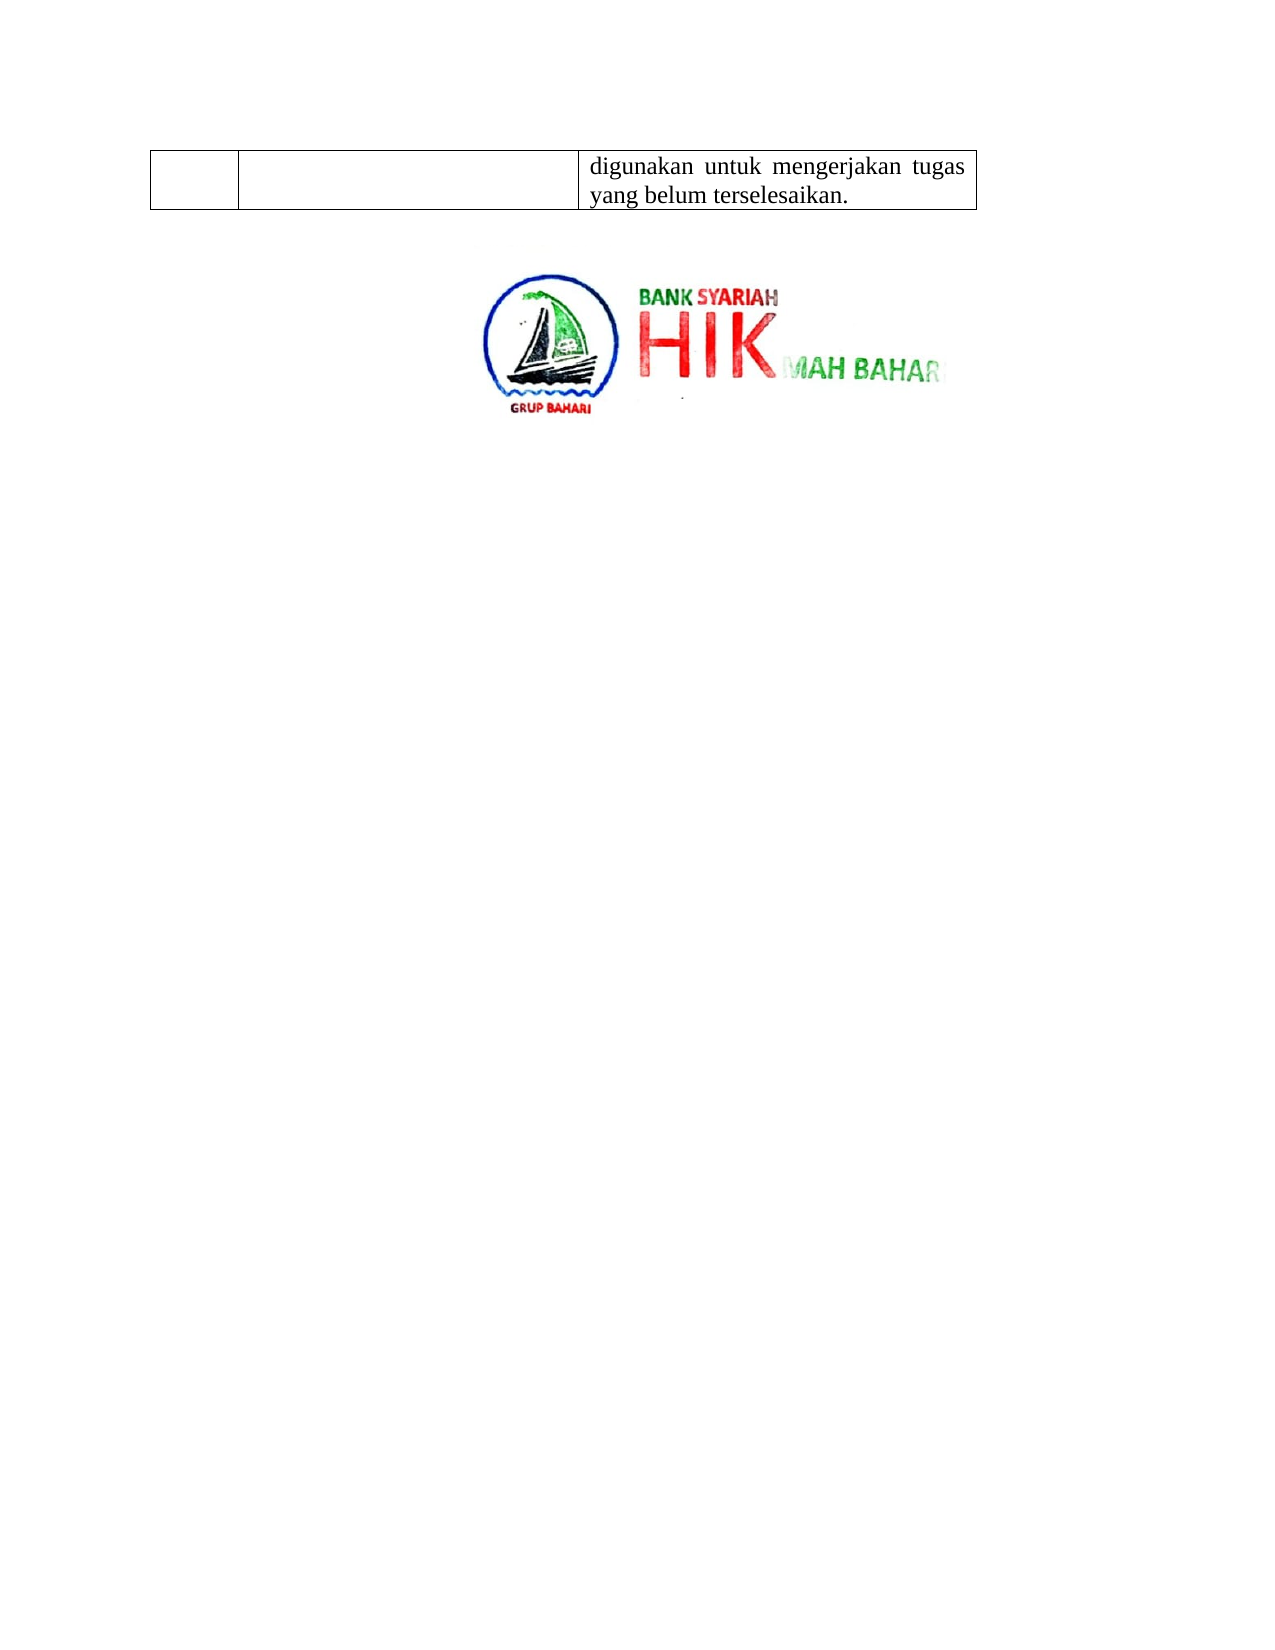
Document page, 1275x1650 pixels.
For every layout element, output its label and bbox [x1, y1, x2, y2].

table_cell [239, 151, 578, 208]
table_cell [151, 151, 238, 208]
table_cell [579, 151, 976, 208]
picture [460, 245, 977, 479]
